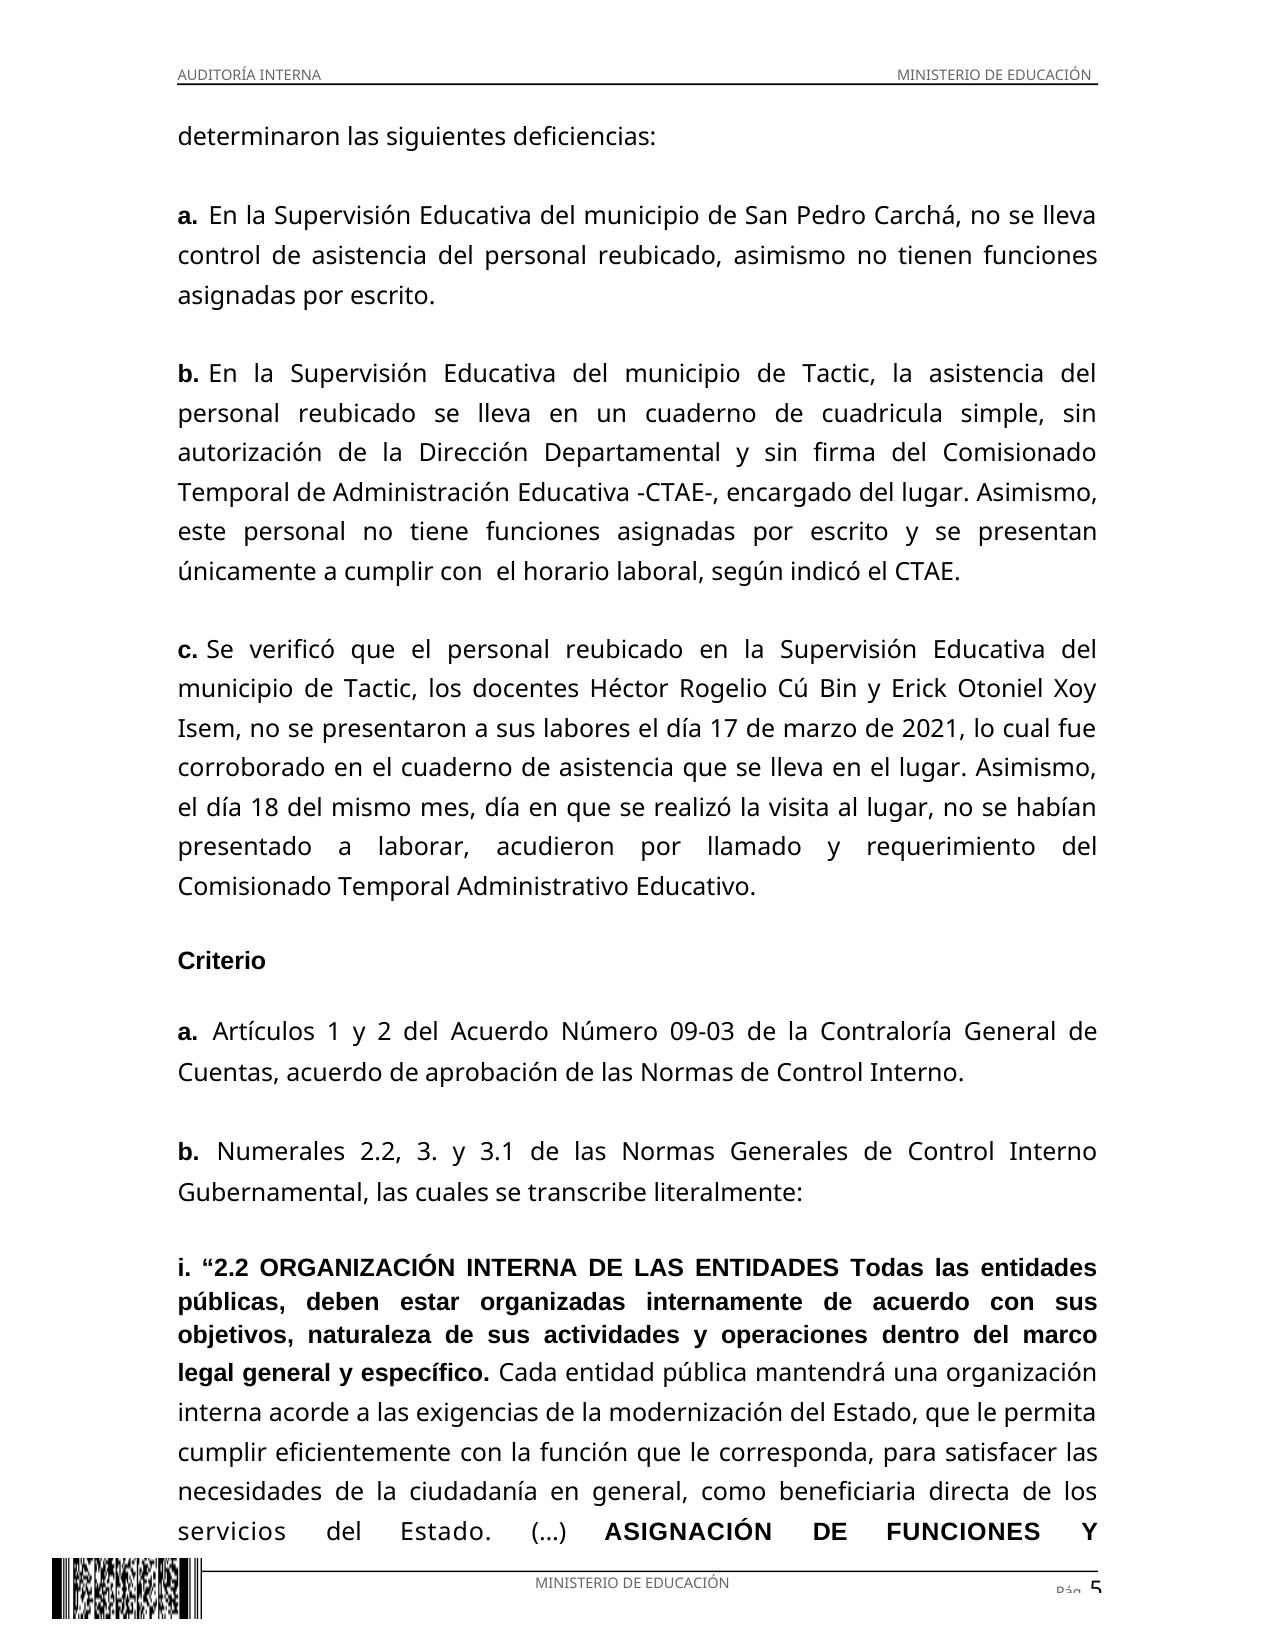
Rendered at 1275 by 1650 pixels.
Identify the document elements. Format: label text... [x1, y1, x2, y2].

list Se verificó que el personal reubicado en la Supervisión Educativa del municipio de Tactic, los docentes Héctor Rogelio Cú Bin y Erick Otoniel Xoy Isem, no se presentaron a sus labores el día 17 de marzo de 2021, lo cual fue corroborado en el cuaderno de asistencia que se lleva en el lugar. Asimismo, el día 18 del mismo mes, día en que se realizó la visita al lugar, no se habían presentado a laborar, acudieron por llamado y requerimiento del Comisionado Temporal Administrativo Educativo. [177, 631, 1098, 902]
picture [52, 1558, 202, 1619]
list Numerales 2.2, 3. y 3.1 de las Normas Generales de Control Interno Gubernamental, las cuales se transcribe literalmente: [177, 1133, 1098, 1208]
text Criterio [177, 946, 1108, 974]
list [177, 1253, 1098, 1548]
text determinaron las siguientes deficiencias: [177, 119, 1108, 153]
list En la Supervisión Educativa del municipio de San Pedro Carchá, no se lleva control de asistencia del personal reubicado, asimismo no tienen funciones asignadas por escrito. [177, 198, 1098, 311]
list Artículos 1 y 2 del Acuerdo Número 09-03 de la Contraloría General de Cuentas, acuerdo de aprobación de las Normas de Control Interno. [177, 1014, 1098, 1088]
list En la Supervisión Educativa del municipio de Tactic, la asistencia del personal reubicado se lleva en un cuaderno de cuadricula simple, sin autorización de la Dirección Departamental y sin firma del Comisionado Temporal de Administración Educativa -CTAE-, encargado del lugar. Asimismo, este personal no tiene funciones asignadas por escrito y se presentan únicamente a cumplir con el horario laboral, según indicó el CTAE. [177, 356, 1098, 587]
